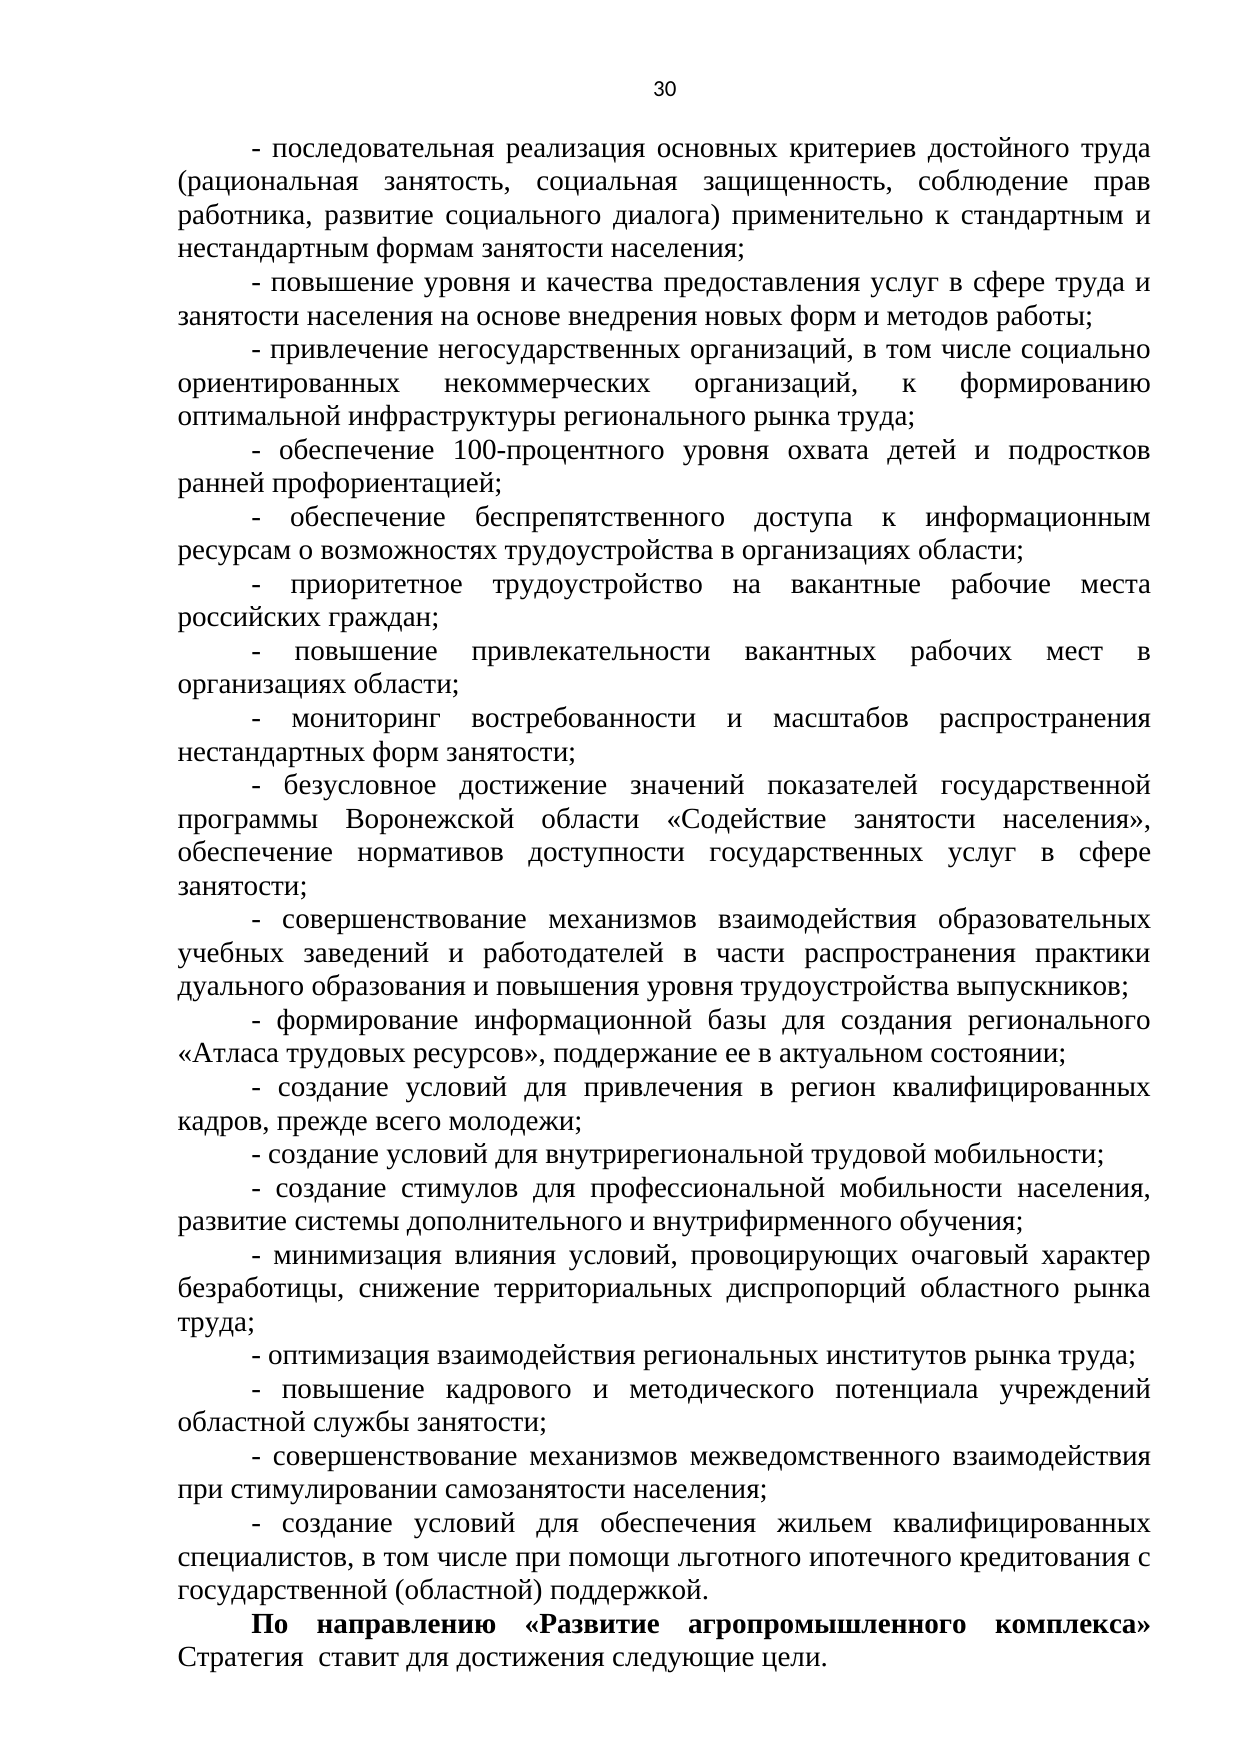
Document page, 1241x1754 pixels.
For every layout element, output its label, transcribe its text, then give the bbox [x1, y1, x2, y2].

text - создание стимулов для профессиональной мобильности населения, развитие системы дополнительного и внутрифирменного обучения; [177, 1170, 1152, 1237]
text - создание условий для привлечения в регион квалифицированных кадров, прежде всего молодежи; [177, 1069, 1152, 1136]
text - обеспечение беспрепятственного доступа к информационным ресурсам о возможностях трудоустройства в организациях области; [177, 499, 1152, 566]
text - мониторинг востребованности и масштабов распространения нестандартных форм занятости; [177, 700, 1152, 767]
text - формирование информационной базы для создания регионального «Атласа трудовых ресурсов», поддержание ее в актуальном состоянии; [177, 1002, 1152, 1069]
text - создание условий для обеспечения жильем квалифицированных специалистов, в том числе при помощи льготного ипотечного кредитования с государственной (областной) поддержкой. [177, 1505, 1152, 1606]
text - приоритетное трудоустройство на вакантные рабочие места российских граждан; [177, 566, 1152, 633]
text - минимизация влияния условий, провоцирующих очаговый характер безработицы, снижение территориальных диспропорций областного рынка труда; [177, 1237, 1152, 1337]
text - повышение кадрового и методического потенциала учреждений областной службы занятости; [177, 1371, 1152, 1438]
text - повышение уровня и качества предоставления услуг в сфере труда и занятости населения на основе внедрения новых форм и методов работы; [177, 264, 1152, 331]
text По направлению «Развитие агропромышленного комплекса» Стратегия ставит для достижения следующие цели. [177, 1606, 1152, 1673]
text - совершенствование механизмов межведомственного взаимодействия при стимулировании самозанятости населения; [177, 1438, 1152, 1505]
text - оптимизация взаимодействия региональных институтов рынка труда; [177, 1337, 1152, 1371]
text - совершенствование механизмов взаимодействия образовательных учебных заведений и работодателей в части распространения практики дуального образования и повышения уровня трудоустройства выпускников; [177, 901, 1152, 1002]
text - обеспечение 100-процентного уровня охвата детей и подростков ранней профориентацией; [177, 432, 1152, 499]
text - последовательная реализация основных критериев достойного труда (рациональная занятость, социальная защищенность, соблюдение прав работника, развитие социального диалога) применительно к стандартным и нестандартным формам занятости населения; [177, 130, 1152, 264]
text - создание условий для внутрирегиональной трудовой мобильности; [177, 1136, 1152, 1170]
text - безусловное достижение значений показателей государственной программы Воронежской области «Содействие занятости населения», обеспечение нормативов доступности государственных услуг в сфере занятости; [177, 767, 1152, 901]
text - повышение привлекательности вакантных рабочих мест в организациях области; [177, 633, 1152, 700]
text - привлечение негосударственных организаций, в том числе социально ориентированных некоммерческих организаций, к формированию оптимальной инфраструктуры регионального рынка труда; [177, 331, 1152, 432]
